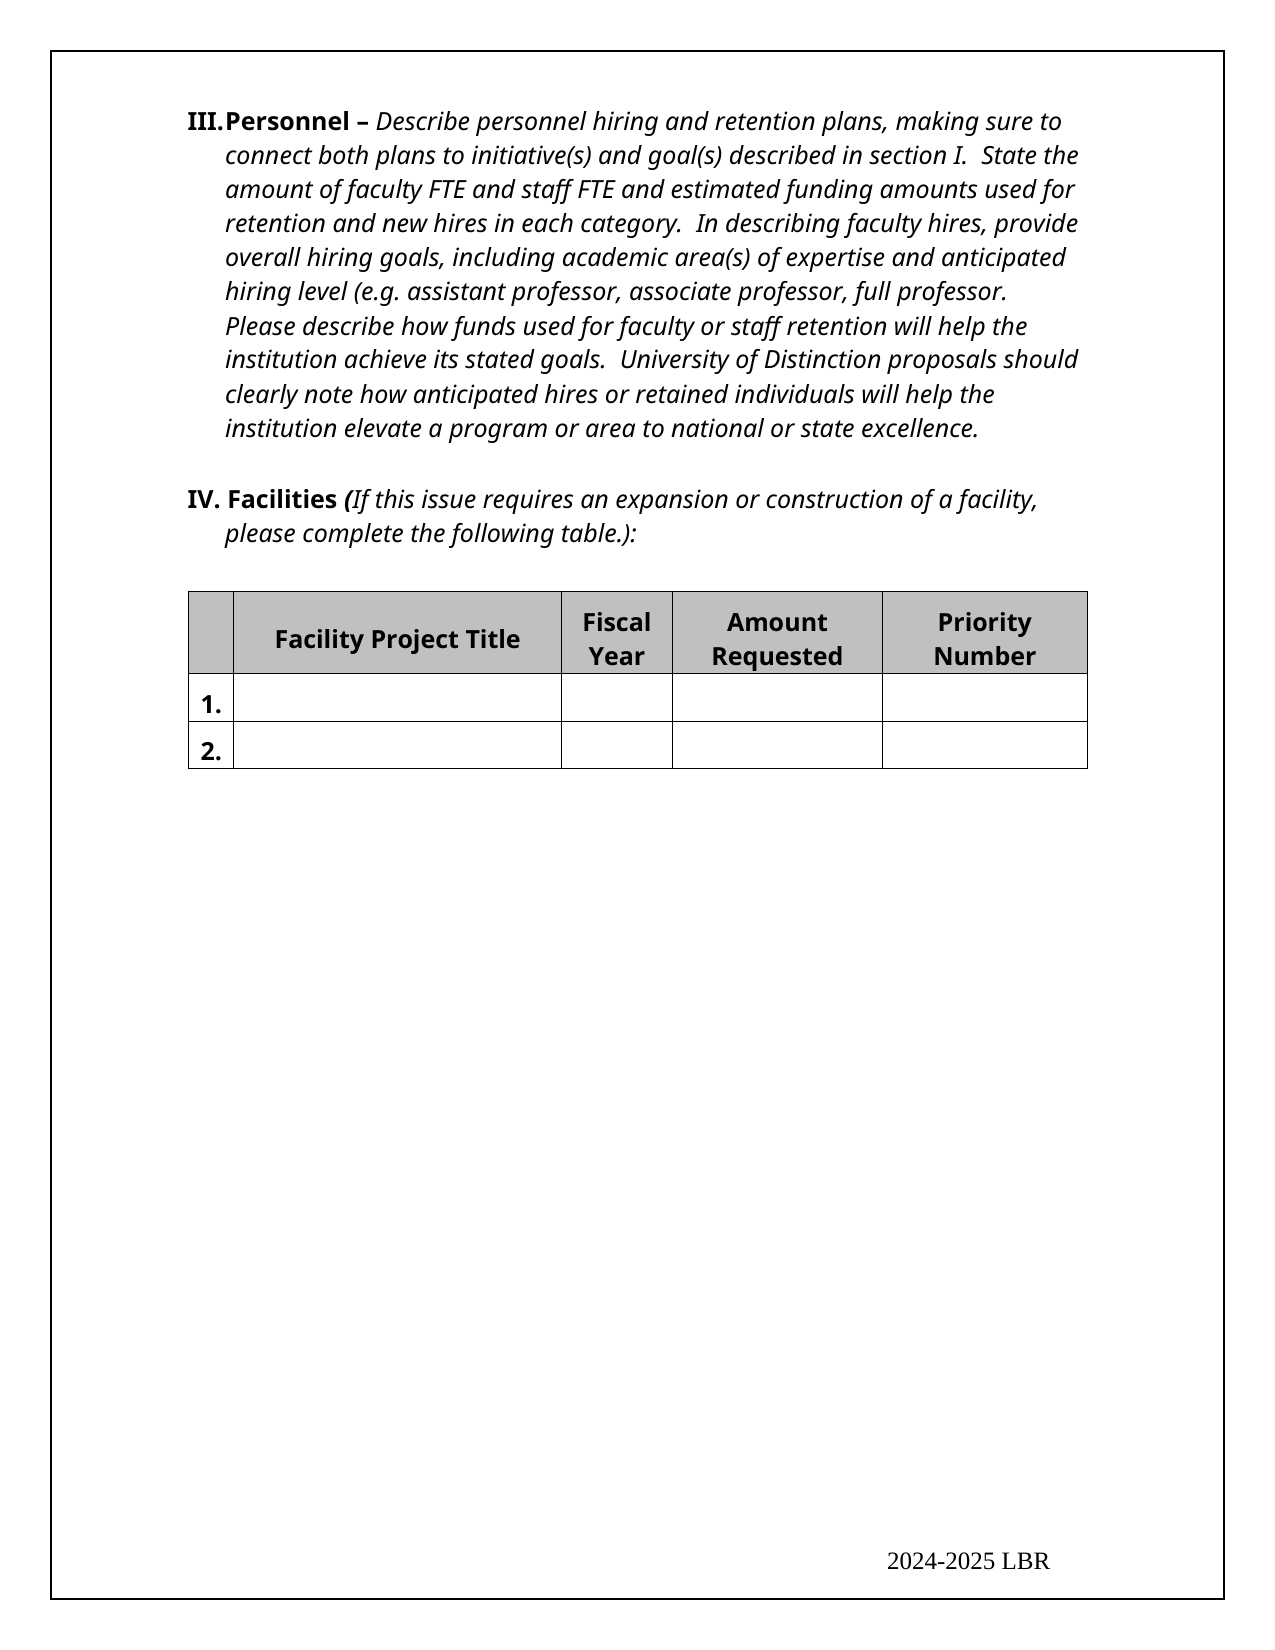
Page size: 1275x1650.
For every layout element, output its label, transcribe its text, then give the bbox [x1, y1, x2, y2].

text III. Personnel – Describe personnel hiring and retention plans, making sure to connect both plans to initiative(s) and goal(s) described in section I. State the amount of faculty FTE and staff FTE and estimated funding amounts used for retention and new hires in each category. In describing faculty hires, provide overall hiring goals, including academic area(s) of expertise and anticipated hiring level (e.g. assistant professor, associate professor, full professor. Please describe how funds used for faculty or staff retention will help the institution achieve its stated goals. University of Distinction proposals should clearly note how anticipated hires or retained individuals will help the institution elevate a program or area to national or state excellence. [187, 104, 1087, 444]
table_cell [673, 674, 882, 721]
table_header Fiscal Year [562, 592, 672, 673]
table_header Priority Number [883, 592, 1087, 673]
text IV. Facilities (If this issue requires an expansion or construction of a facility, please complete the following table.): [187, 482, 1087, 550]
table_header Facility Project Title [234, 592, 561, 673]
table_cell [562, 722, 672, 768]
table_header [189, 592, 233, 673]
table_cell [234, 674, 561, 721]
table_cell 1. [189, 674, 233, 721]
table_cell 2. [189, 722, 233, 768]
table_cell [562, 674, 672, 721]
table_cell [883, 674, 1087, 721]
table_cell [234, 722, 561, 768]
table_cell [883, 722, 1087, 768]
table_cell [673, 722, 882, 768]
table_header Amount Requested [673, 592, 882, 673]
